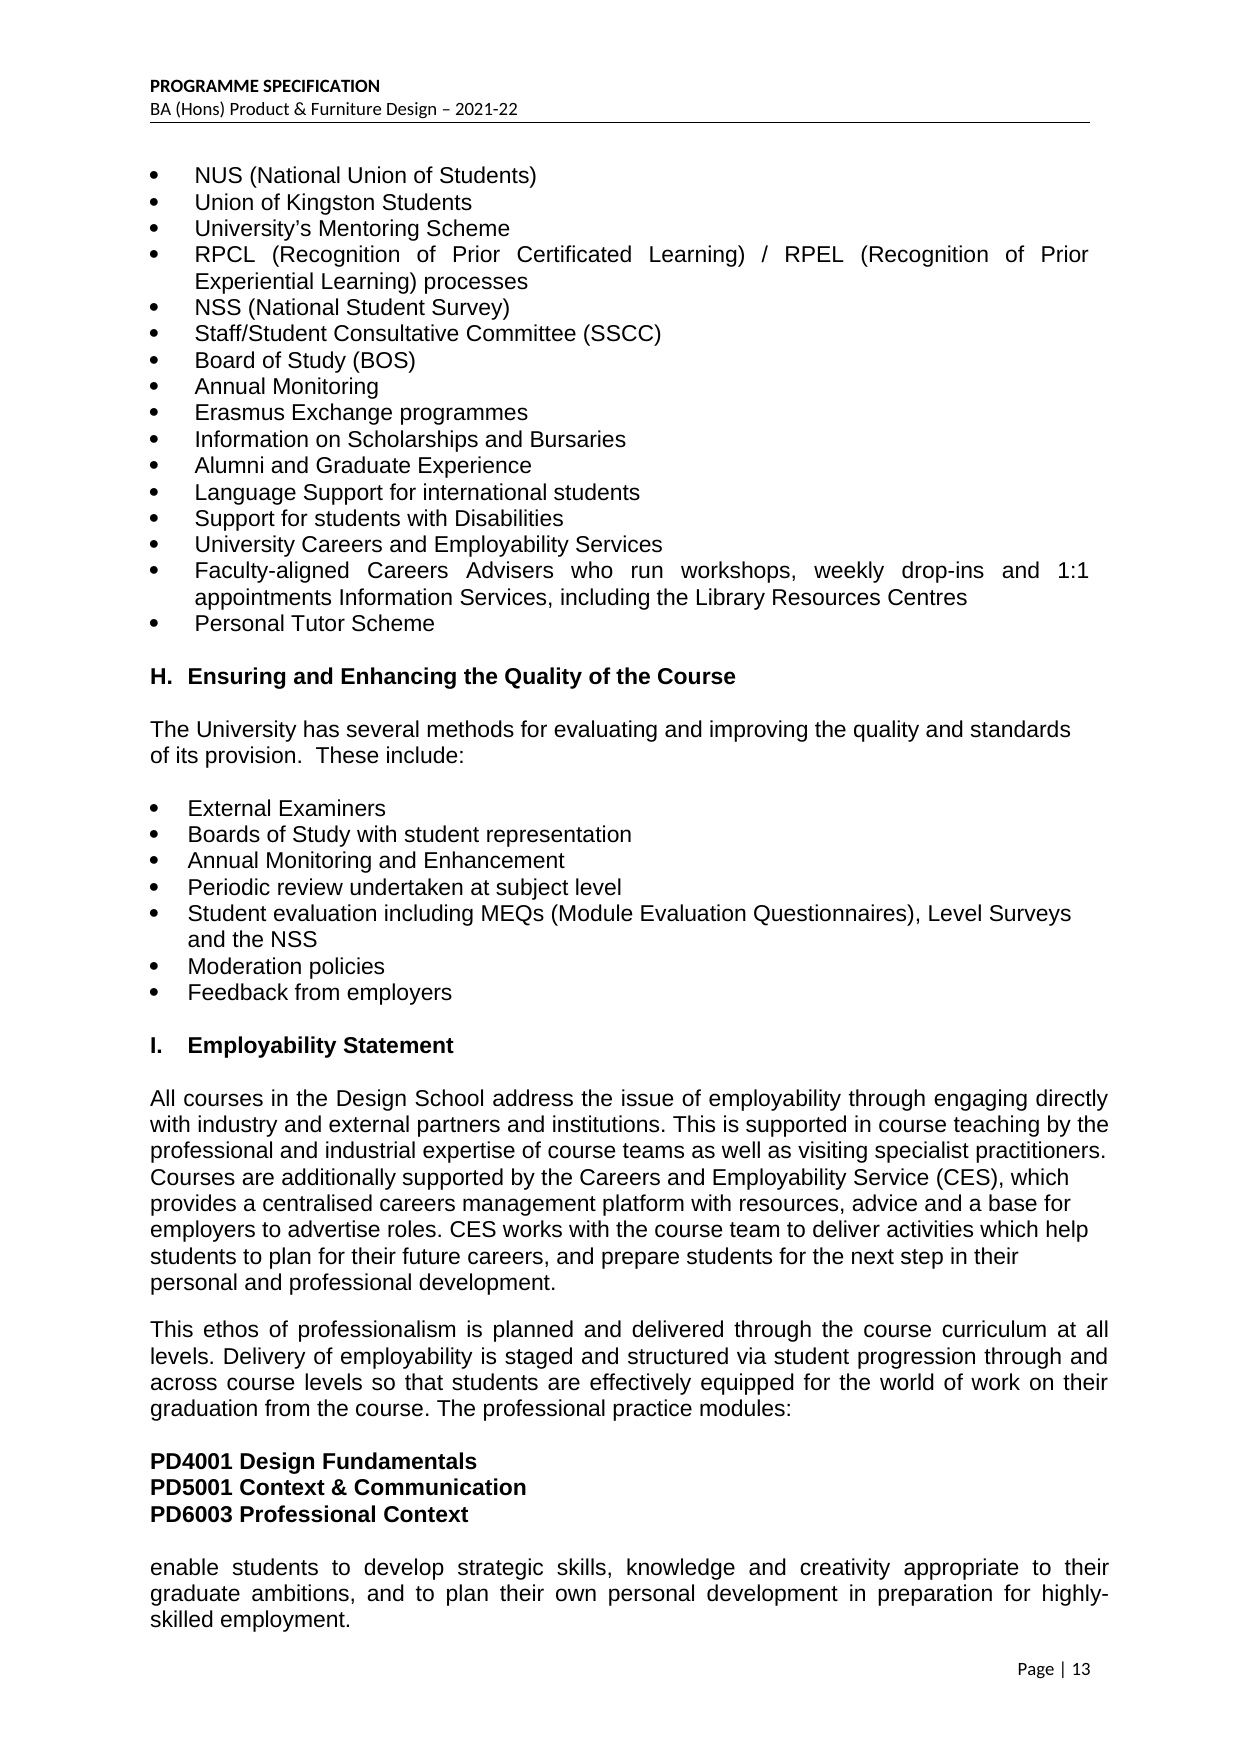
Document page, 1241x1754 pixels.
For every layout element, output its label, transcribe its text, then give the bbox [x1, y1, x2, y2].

list Staff/Student Consultative Committee (SSCC) [150, 320, 1090, 347]
list Ensuring and Enhancing the Quality of the Course [150, 663, 1090, 689]
list Moderation policies [150, 953, 1090, 979]
list NSS (National Student Survey) [150, 294, 1090, 320]
list University’s Mentoring Scheme [150, 215, 1090, 241]
text This ethos of professionalism is planned and delivered through the course curriculum at all levels. Delivery of employability is staged and structured via student progression through and across course levels so that students are effectively equipped for the world of work on their graduation from the course. The professional practice modules: [150, 1316, 1110, 1422]
text PD6003 Professional Context [150, 1501, 1110, 1527]
list Personal Tutor Scheme [150, 610, 1090, 637]
text The University has several methods for evaluating and improving the quality and standards of its provision. These include: [150, 716, 1090, 768]
list Annual Monitoring [150, 373, 1090, 399]
list NUS (National Union of Students) [150, 162, 1090, 188]
text All courses in the Design School address the issue of employability through engaging directly with industry and external partners and institutions. This is supported in course teaching by the professional and industrial expertise of course teams as well as visiting specialist practitioners. [150, 1084, 1110, 1164]
list Language Support for international students [150, 478, 1090, 505]
list Boards of Study with student representation [150, 821, 1090, 847]
list External Examiners [150, 795, 1090, 821]
list Information on Scholarships and Bursaries [150, 426, 1090, 452]
list RPCL (Recognition of Prior Certificated Learning) / RPEL (Recognition of Prior Experiential Learning) processes [150, 241, 1090, 294]
list Board of Study (BOS) [150, 347, 1090, 373]
list Erasmus Exchange programmes [150, 399, 1090, 426]
text PD4001 Design Fundamentals [150, 1448, 1110, 1474]
list Union of Kingston Students [150, 188, 1090, 215]
list Alumni and Graduate Experience [150, 452, 1090, 478]
list University Careers and Employability Services [150, 531, 1090, 557]
list Support for students with Disabilities [150, 505, 1090, 531]
list Employability Statement [150, 1032, 1090, 1058]
list Annual Monitoring and Enhancement [150, 847, 1090, 874]
text enable students to develop strategic skills, knowledge and creativity appropriate to their graduate ambitions, and to plan their own personal development in preparation for highly-skilled employment. [150, 1553, 1110, 1632]
list Student evaluation including MEQs (Module Evaluation Questionnaires), Level Surveys and the NSS [150, 900, 1090, 953]
list Periodic review undertaken at subject level [150, 874, 1090, 900]
text PD5001 Context & Communication [150, 1474, 1110, 1501]
list Faculty-aligned Careers Advisers who run workshops, weekly drop-ins and 1:1 appointments Information Services, including the Library Resources Centres [150, 557, 1090, 610]
text Courses are additionally supported by the Careers and Employability Service (CES), which provides a centralised careers management platform with resources, advice and a base for employers to advertise roles. CES works with the course team to deliver activities which help students to plan for their future careers, and prepare students for the next step in their personal and professional development. [150, 1164, 1090, 1295]
list Feedback from employers [150, 979, 1090, 1006]
